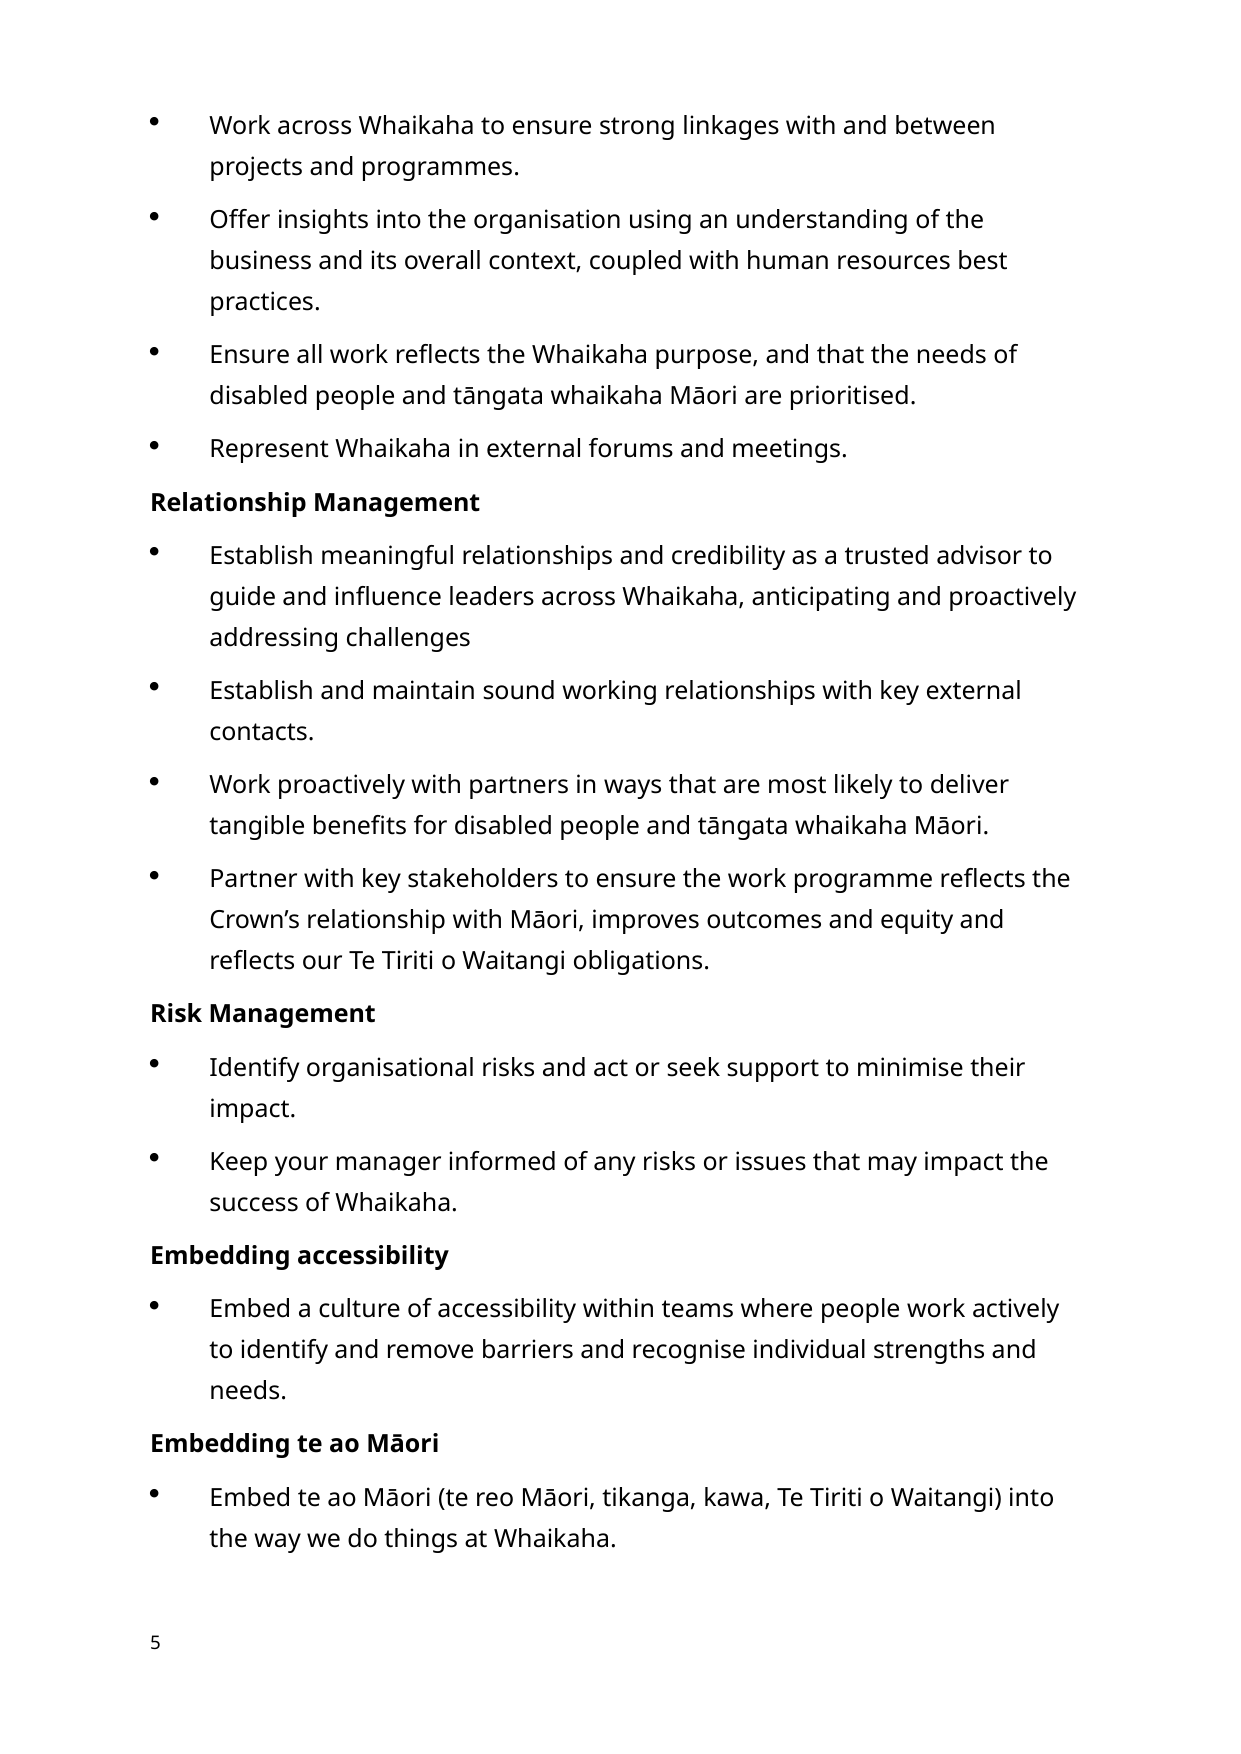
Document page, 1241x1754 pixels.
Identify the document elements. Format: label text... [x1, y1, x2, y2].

list Keep your manager informed of any risks or issues that may impact the success of Whaikaha. [150, 1144, 1090, 1218]
subtitle Relationship Management [150, 484, 1090, 518]
subtitle Embedding te ao Māori [150, 1426, 1090, 1460]
list Partner with key stakeholders to ensure the work programme reflects the Crown’s relationship with Māori, improves outcomes and equity and reflects our Te Tiriti o Waitangi obligations. [150, 861, 1090, 977]
list Represent Whaikaha in external forums and meetings. [150, 431, 1090, 465]
list Work across Whaikaha to ensure strong linkages with and between projects and programmes. [150, 108, 1090, 183]
subtitle Risk Management [150, 996, 1090, 1030]
list Establish and maintain sound working relationships with key external contacts. [150, 673, 1090, 748]
text Embed te ao Māori (te reo Māori, tikanga, kawa, Te Tiriti o Waitangi) into the way we do things at Whaikaha. [150, 1479, 1090, 1554]
list Ensure all work reflects the Whaikaha purpose, and that the needs of disabled people and tāngata whaikaha Māori are prioritised. [150, 337, 1090, 412]
list Work proactively with partners in ways that are most likely to deliver tangible benefits for disabled people and tāngata whaikaha Māori. [150, 767, 1090, 842]
subtitle Embedding accessibility [150, 1238, 1090, 1272]
list Establish meaningful relationships and credibility as a trusted advisor to guide and influence leaders across Whaikaha, anticipating and proactively addressing challenges [150, 538, 1090, 653]
text Embed a culture of accessibility within teams where people work actively to identify and remove barriers and recognise individual strengths and needs. [150, 1291, 1090, 1407]
list Offer insights into the organisation using an understanding of the business and its overall context, coupled with human resources best practices. [150, 202, 1090, 318]
list Identify organisational risks and act or seek support to minimise their impact. [150, 1049, 1090, 1124]
